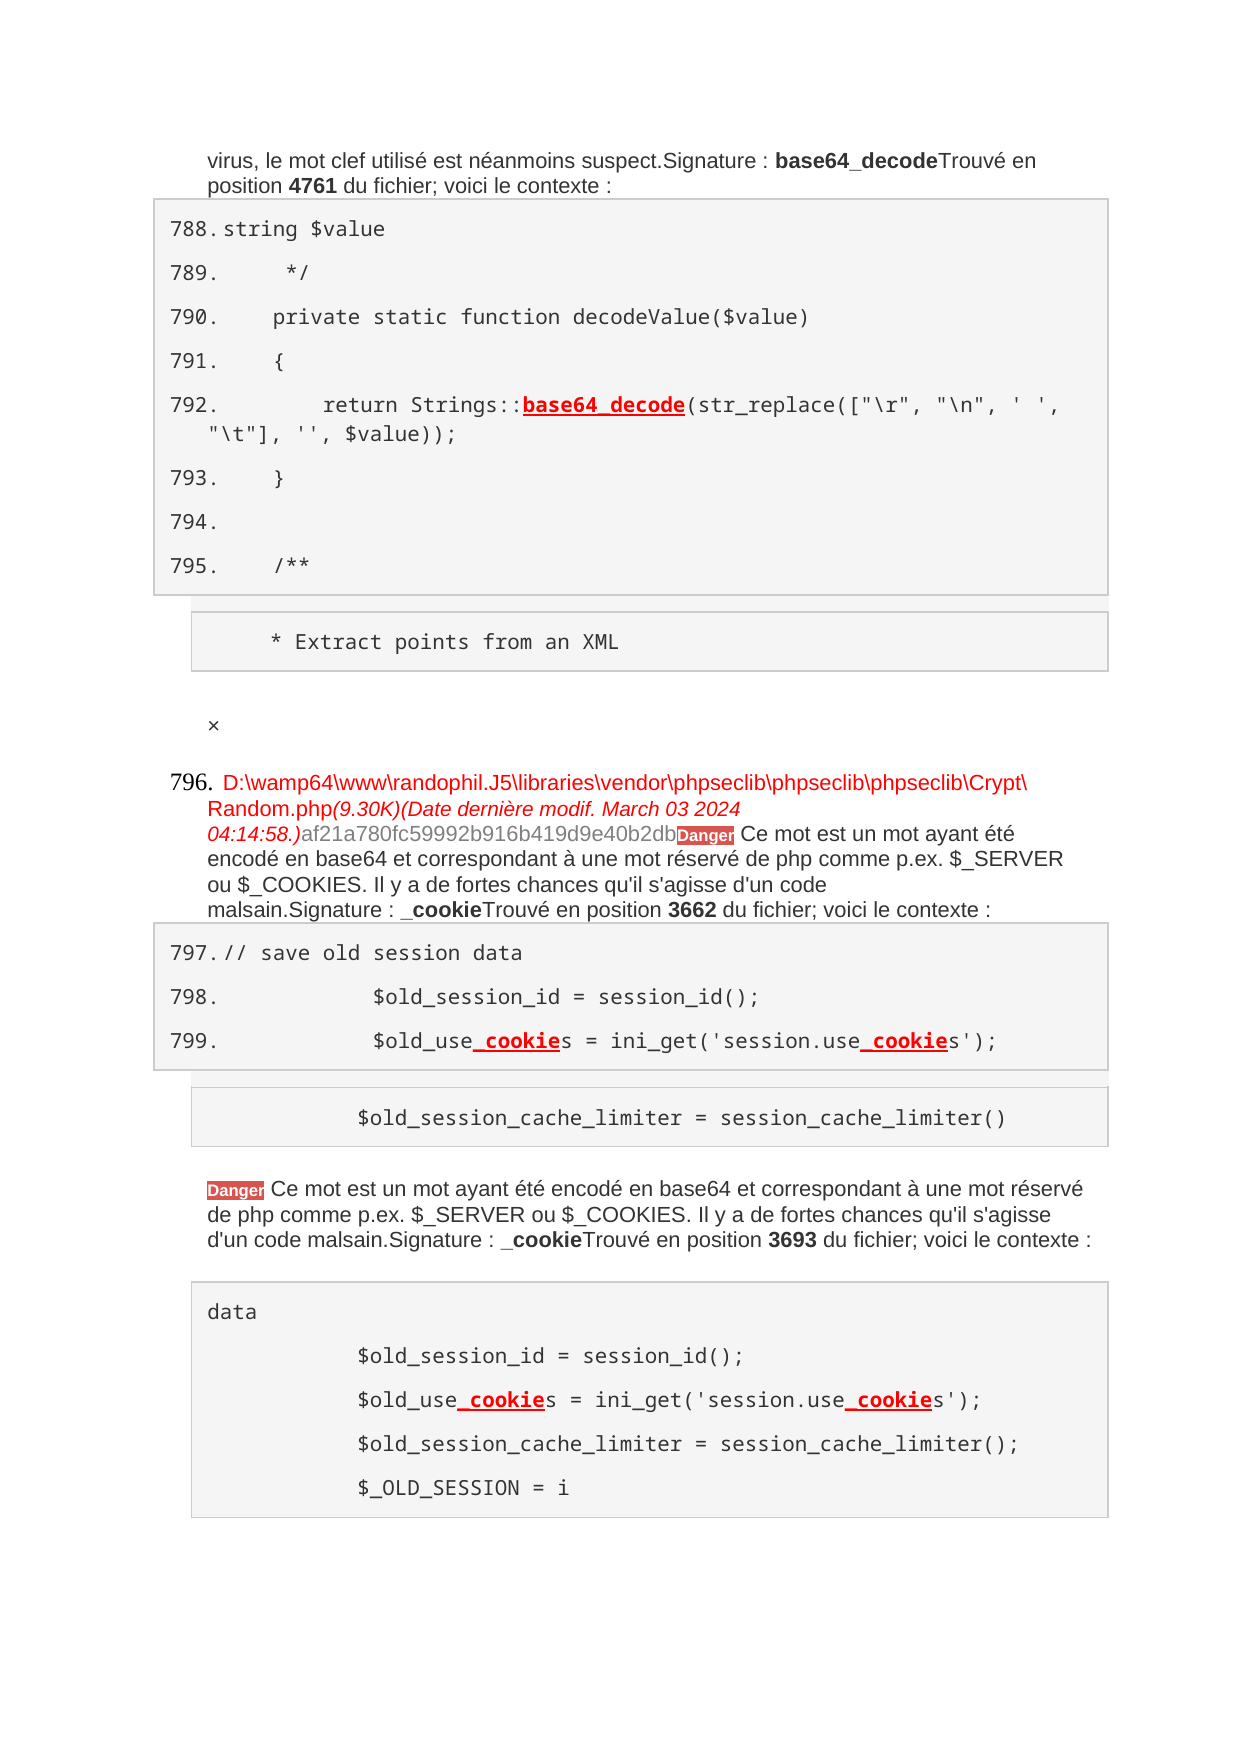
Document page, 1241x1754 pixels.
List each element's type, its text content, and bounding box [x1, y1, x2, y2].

list */ [155, 242, 1107, 286]
text * Extract points from an XML [192, 613, 1107, 670]
list $old_use_cookies = ini_get('session.use_cookies'); [155, 1010, 1107, 1069]
text $old_use_cookies = ini_get('session.use_cookies'); [192, 1369, 1107, 1413]
list /** [155, 535, 1107, 594]
text $old_session_id = session_id(); [192, 1325, 1107, 1369]
text $old_session_cache_limiter = session_cache_limiter() [192, 1088, 1107, 1146]
text $old_session_cache_limiter = session_cache_limiter(); [192, 1413, 1107, 1457]
list $old_session_id = session_id(); [155, 966, 1107, 1010]
text $_OLD_SESSION = i [192, 1457, 1107, 1517]
list return Strings::base64_decode(str_replace(["\r", "\n", ' ', "\t"], '', $value)); [155, 374, 1107, 447]
text Danger Ce mot est un mot ayant été encodé en base64 et correspondant à une mot réservé de php comme p.ex. $_SERVER ou $_COOKIES. Il y a de fortes chances qu'il s'agisse d'un code malsain.Signature : _cookieTrouvé en position 3693 du fichier; voici le contexte : [207, 1176, 1093, 1252]
list string $value [155, 200, 1107, 242]
list } [155, 447, 1107, 491]
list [169, 148, 1093, 198]
text × [207, 713, 1093, 738]
text data [192, 1283, 1107, 1325]
list // save old session data [155, 924, 1107, 966]
list D:\wamp64\www\randophil.J5\libraries\vendor\phpseclib\phpseclib\phpseclib\Crypt\Random.php(9.30K)(Date dernière modif. March 03 2024 04:14:58.)af21a780fc59992b916b419d9e40b2dbDanger Ce mot est un mot ayant été encodé en base64 et correspondant à une mot réservé de php comme p.ex. $_SERVER ou $_COOKIES. Il y a de fortes chances qu'il s'agisse d'un code malsain.Signature : _cookieTrouvé en position 3662 du fichier; voici le contexte : [169, 767, 1093, 922]
list private static function decodeValue($value) [155, 286, 1107, 330]
list { [155, 330, 1107, 374]
